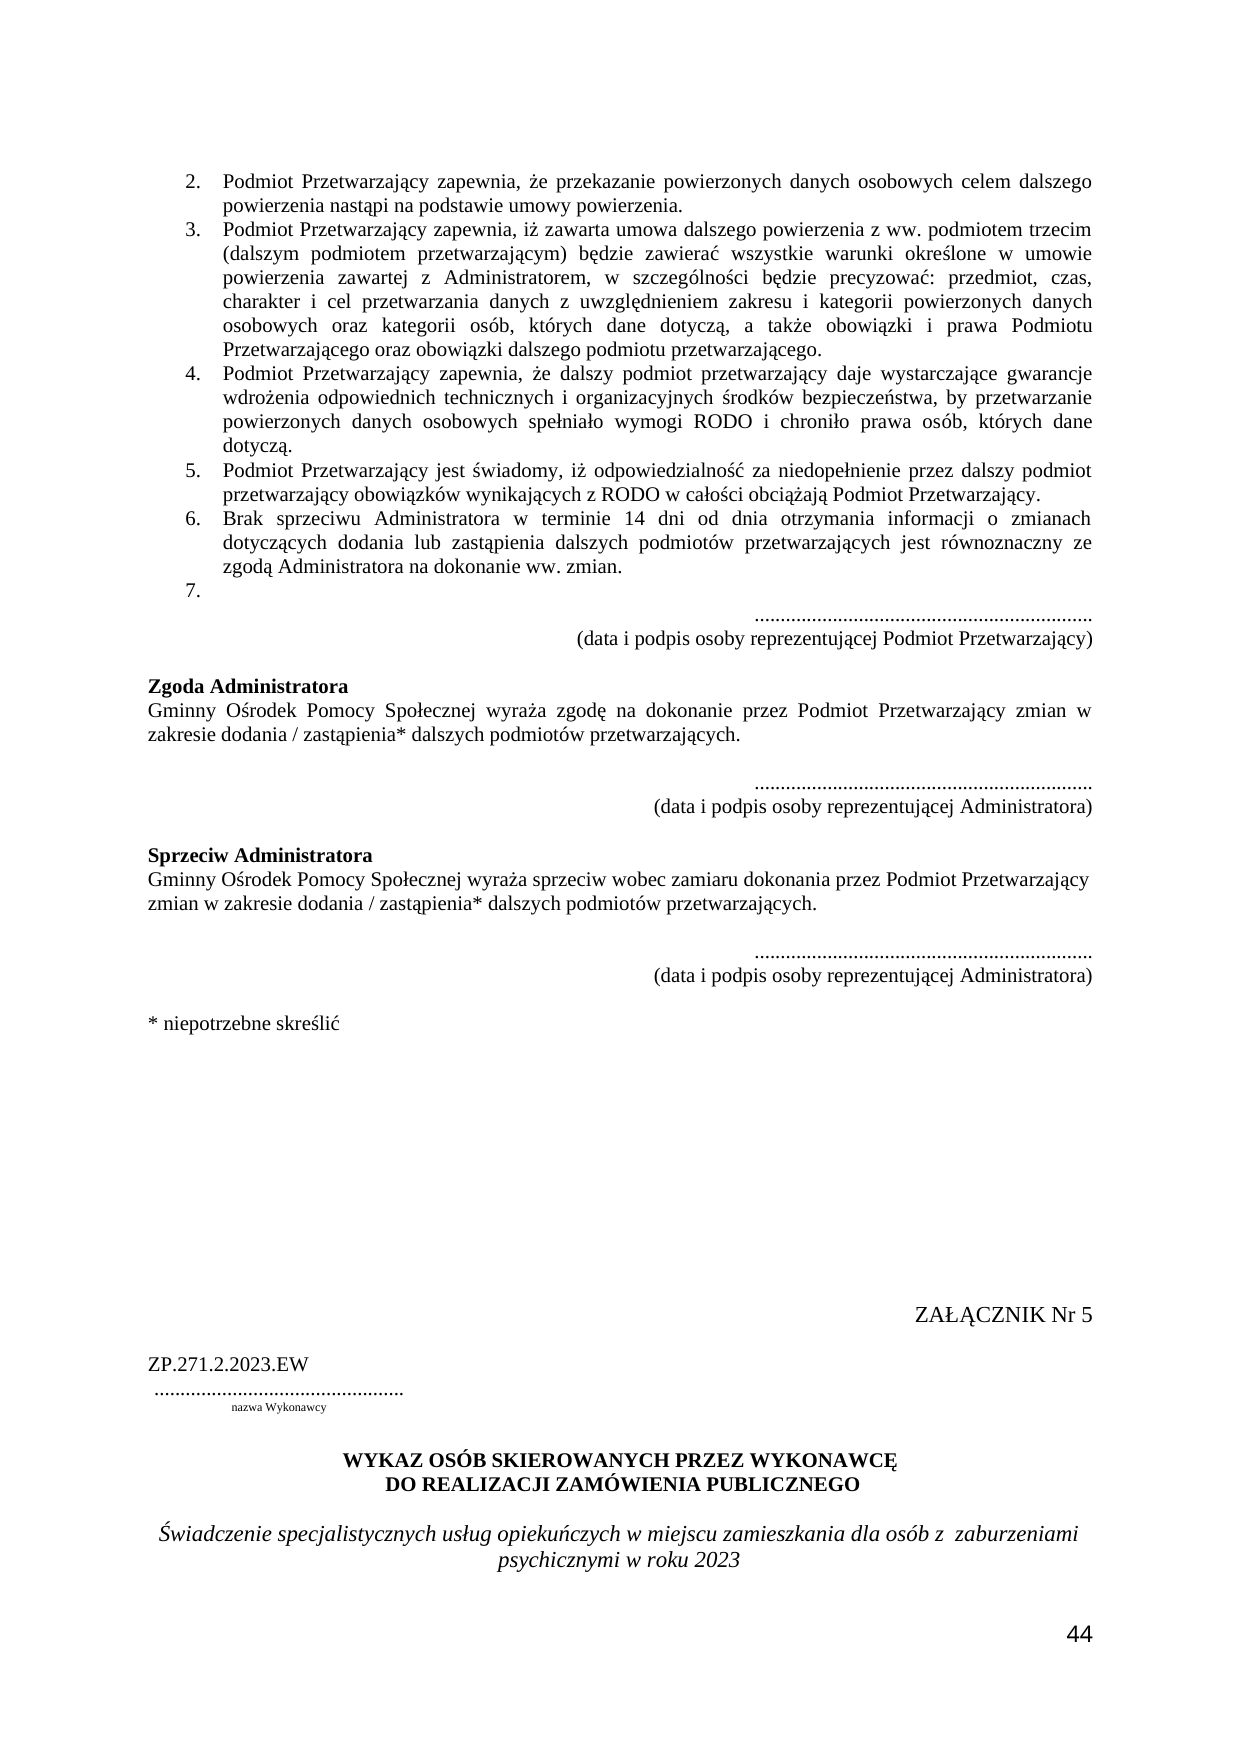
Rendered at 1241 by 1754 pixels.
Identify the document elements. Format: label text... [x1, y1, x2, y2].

text Zgoda Administratora [148, 674, 1093, 698]
text DO REALIZACJI ZAMÓWIENIA PUBLICZNEGO [148, 1472, 1093, 1496]
text (data i podpis osoby reprezentującej Administratora) [148, 963, 1093, 987]
list Podmiot Przetwarzający jest świadomy, iż odpowiedzialność za niedopełnienie przez dalszy podmiot przetwarzający obowiązków wynikających z RODO w całości obciążają Podmiot Przetwarzający. [185, 457, 1093, 506]
text Gminny Ośrodek Pomocy Społecznej wyraża zgodę na dokonanie przez Podmiot Przetwarzający zmian w zakresie dodania / zastąpienia* dalszych podmiotów przetwarzających. [148, 698, 1093, 746]
text ................................................................. [148, 770, 1093, 794]
text Gminny Ośrodek Pomocy Społecznej wyraża sprzeciw wobec zamiaru dokonania przez Podmiot Przetwarzający zmian w zakresie dodania / zastąpienia* dalszych podmiotów przetwarzających. [148, 867, 1093, 915]
list Podmiot Przetwarzający zapewnia, iż zawarta umowa dalszego powierzenia z ww. podmiotem trzecim (dalszym podmiotem przetwarzającym) będzie zawierać wszystkie warunki określone w umowie powierzenia zawartej z Administratorem, w szczególności będzie precyzować: przedmiot, czas, charakter i cel przetwarzania danych z uwzględnieniem zakresu i kategorii powierzonych danych osobowych oraz kategorii osób, których dane dotyczą, a także obowiązki i prawa Podmiotu Przetwarzającego oraz obowiązki dalszego podmiotu przetwarzającego. [185, 217, 1093, 361]
text nazwa Wykonawcy [148, 1400, 1093, 1424]
text ................................................................. [148, 602, 1093, 626]
text WYKAZ OSÓB SKIEROWANYCH PRZEZ WYKONAWCĘ [148, 1448, 1093, 1472]
text (data i podpis osoby reprezentującej Administratora) [148, 794, 1093, 818]
text ................................................ [148, 1376, 1093, 1400]
text ZP.271.2.2023.EW [148, 1352, 1093, 1376]
text * niepotrzebne skreślić [148, 1011, 1093, 1035]
text ................................................................. [148, 939, 1093, 963]
text Świadczenie specjalistycznych usług opiekuńczych w miejscu zamieszkania dla osób z zaburzeniami psychicznymi w roku 2023 [148, 1520, 1093, 1573]
text ZAŁĄCZNIK Nr 5 [148, 1301, 1093, 1327]
list Podmiot Przetwarzający zapewnia, że przekazanie powierzonych danych osobowych celem dalszego powierzenia nastąpi na podstawie umowy powierzenia. [185, 169, 1093, 217]
text (data i podpis osoby reprezentującej Podmiot Przetwarzający) [148, 626, 1093, 650]
text Sprzeciw Administratora [148, 842, 1093, 867]
list Brak sprzeciwu Administratora w terminie 14 dni od dnia otrzymania informacji o zmianach dotyczących dodania lub zastąpienia dalszych podmiotów przetwarzających jest równoznaczny ze zgodą Administratora na dokonanie ww. zmian. [185, 506, 1093, 578]
list Podmiot Przetwarzający zapewnia, że dalszy podmiot przetwarzający daje wystarczające gwarancje wdrożenia odpowiednich technicznych i organizacyjnych środków bezpieczeństwa, by przetwarzanie powierzonych danych osobowych spełniało wymogi RODO i chroniło prawa osób, których dane dotyczą. [185, 361, 1093, 457]
